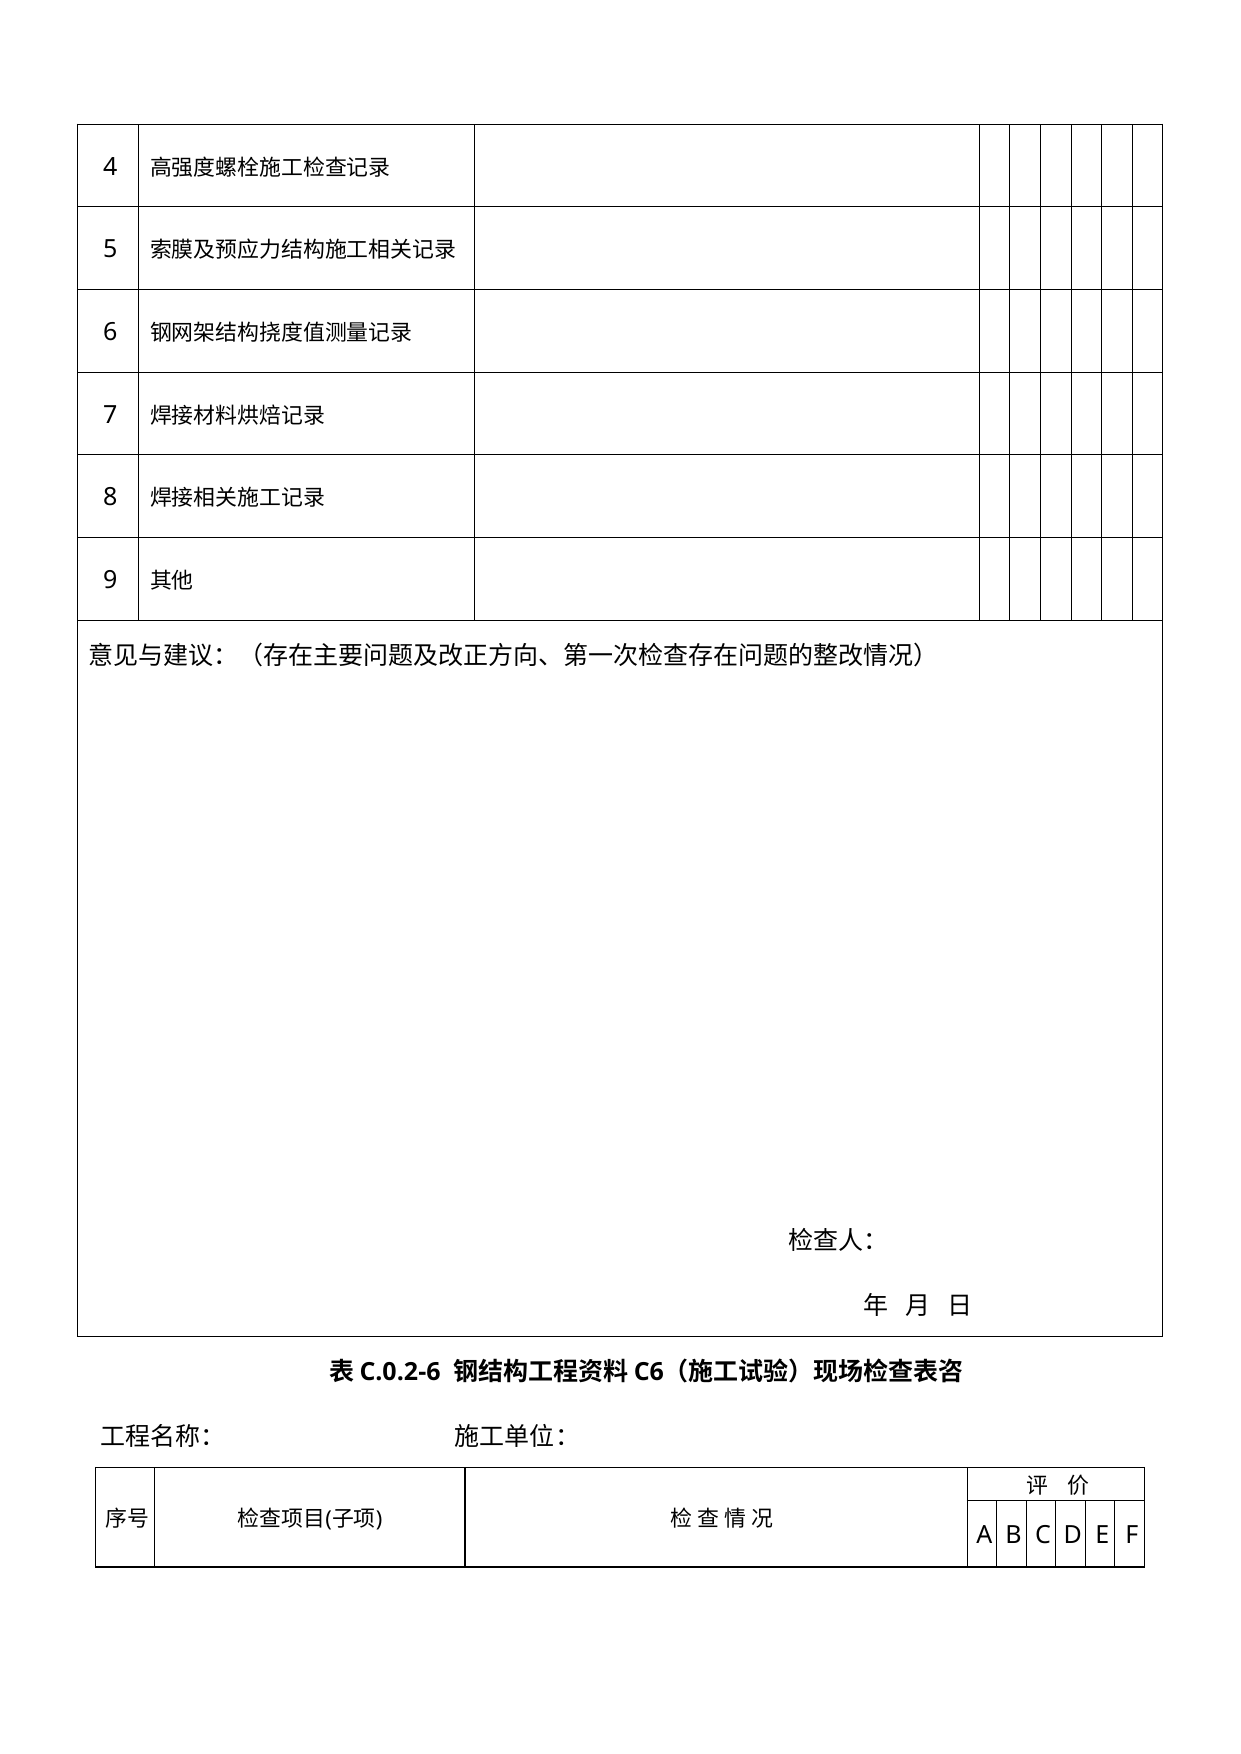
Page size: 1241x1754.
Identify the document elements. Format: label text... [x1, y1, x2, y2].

text 表C.0.2-6 钢结构工程资料C6（施工试验）现场检查表咨 [75, 1337, 1218, 1402]
table_header 检查项目(子项) [155, 1468, 464, 1566]
table_cell 焊接相关施工记录 [139, 455, 474, 537]
table_cell [1041, 455, 1071, 537]
table_cell 钢网架结构挠度值测量记录 [139, 290, 474, 372]
table_cell [1102, 538, 1132, 620]
table_cell [1072, 455, 1101, 537]
table_cell [980, 455, 1009, 537]
table_cell [475, 373, 979, 454]
table_cell [1102, 125, 1132, 206]
table_cell 索膜及预应力结构施工相关记录 [139, 207, 474, 289]
table_cell [1010, 455, 1040, 537]
table_cell E [1086, 1501, 1114, 1566]
table_cell [1102, 455, 1132, 537]
table_cell 高强度螺栓施工检查记录 [139, 125, 474, 206]
table_cell [1010, 207, 1040, 289]
table_cell [1133, 125, 1162, 206]
table_header 评 价 [968, 1468, 1144, 1500]
table_cell [1133, 538, 1162, 620]
table_cell [475, 125, 979, 206]
text 工程名称： 施工单位： [75, 1402, 1218, 1467]
table_cell [980, 207, 1009, 289]
table_cell 意见与建议：（存在主要问题及改正方向、第一次检查存在问题的整改情况） 检查人： 年 月 日 [78, 621, 1162, 1336]
table_cell [980, 125, 1009, 206]
table_cell [1133, 207, 1162, 289]
table_cell B [997, 1501, 1026, 1566]
table_header 序号 [96, 1468, 154, 1566]
table_cell 8 [78, 455, 138, 537]
table_cell [1072, 538, 1101, 620]
table_cell [1133, 373, 1162, 454]
table_cell 其他 [139, 538, 474, 620]
table_cell [1102, 290, 1132, 372]
table_cell [1041, 125, 1071, 206]
table_cell 9 [78, 538, 138, 620]
table_cell [1041, 290, 1071, 372]
table_cell 6 [78, 290, 138, 372]
table_cell [1041, 207, 1071, 289]
table_cell [1102, 373, 1132, 454]
table_cell [475, 538, 979, 620]
table_cell [1072, 373, 1101, 454]
table_cell [1133, 455, 1162, 537]
table_cell [1010, 538, 1040, 620]
table_cell 5 [78, 207, 138, 289]
table_cell [980, 538, 1009, 620]
table_cell [1041, 538, 1071, 620]
table_cell [475, 455, 979, 537]
table_cell [1010, 290, 1040, 372]
table_cell [1072, 125, 1101, 206]
table_cell [980, 373, 1009, 454]
table_cell F [1115, 1501, 1144, 1566]
table_cell D [1056, 1501, 1085, 1566]
table_cell 4 [78, 125, 138, 206]
table_cell [1102, 207, 1132, 289]
table_cell [980, 290, 1009, 372]
table_cell 焊接材料烘焙记录 [139, 373, 474, 454]
table_cell C [1027, 1501, 1055, 1566]
table_cell [475, 290, 979, 372]
table_cell [1133, 290, 1162, 372]
table_cell [1072, 290, 1101, 372]
table_cell [1010, 373, 1040, 454]
table_cell [1041, 373, 1071, 454]
table_header 检 查 情 况 [466, 1468, 967, 1566]
table_cell [1072, 207, 1101, 289]
table_cell [475, 207, 979, 289]
table_cell A [968, 1501, 996, 1566]
table_cell [1010, 125, 1040, 206]
table_cell 7 [78, 373, 138, 454]
